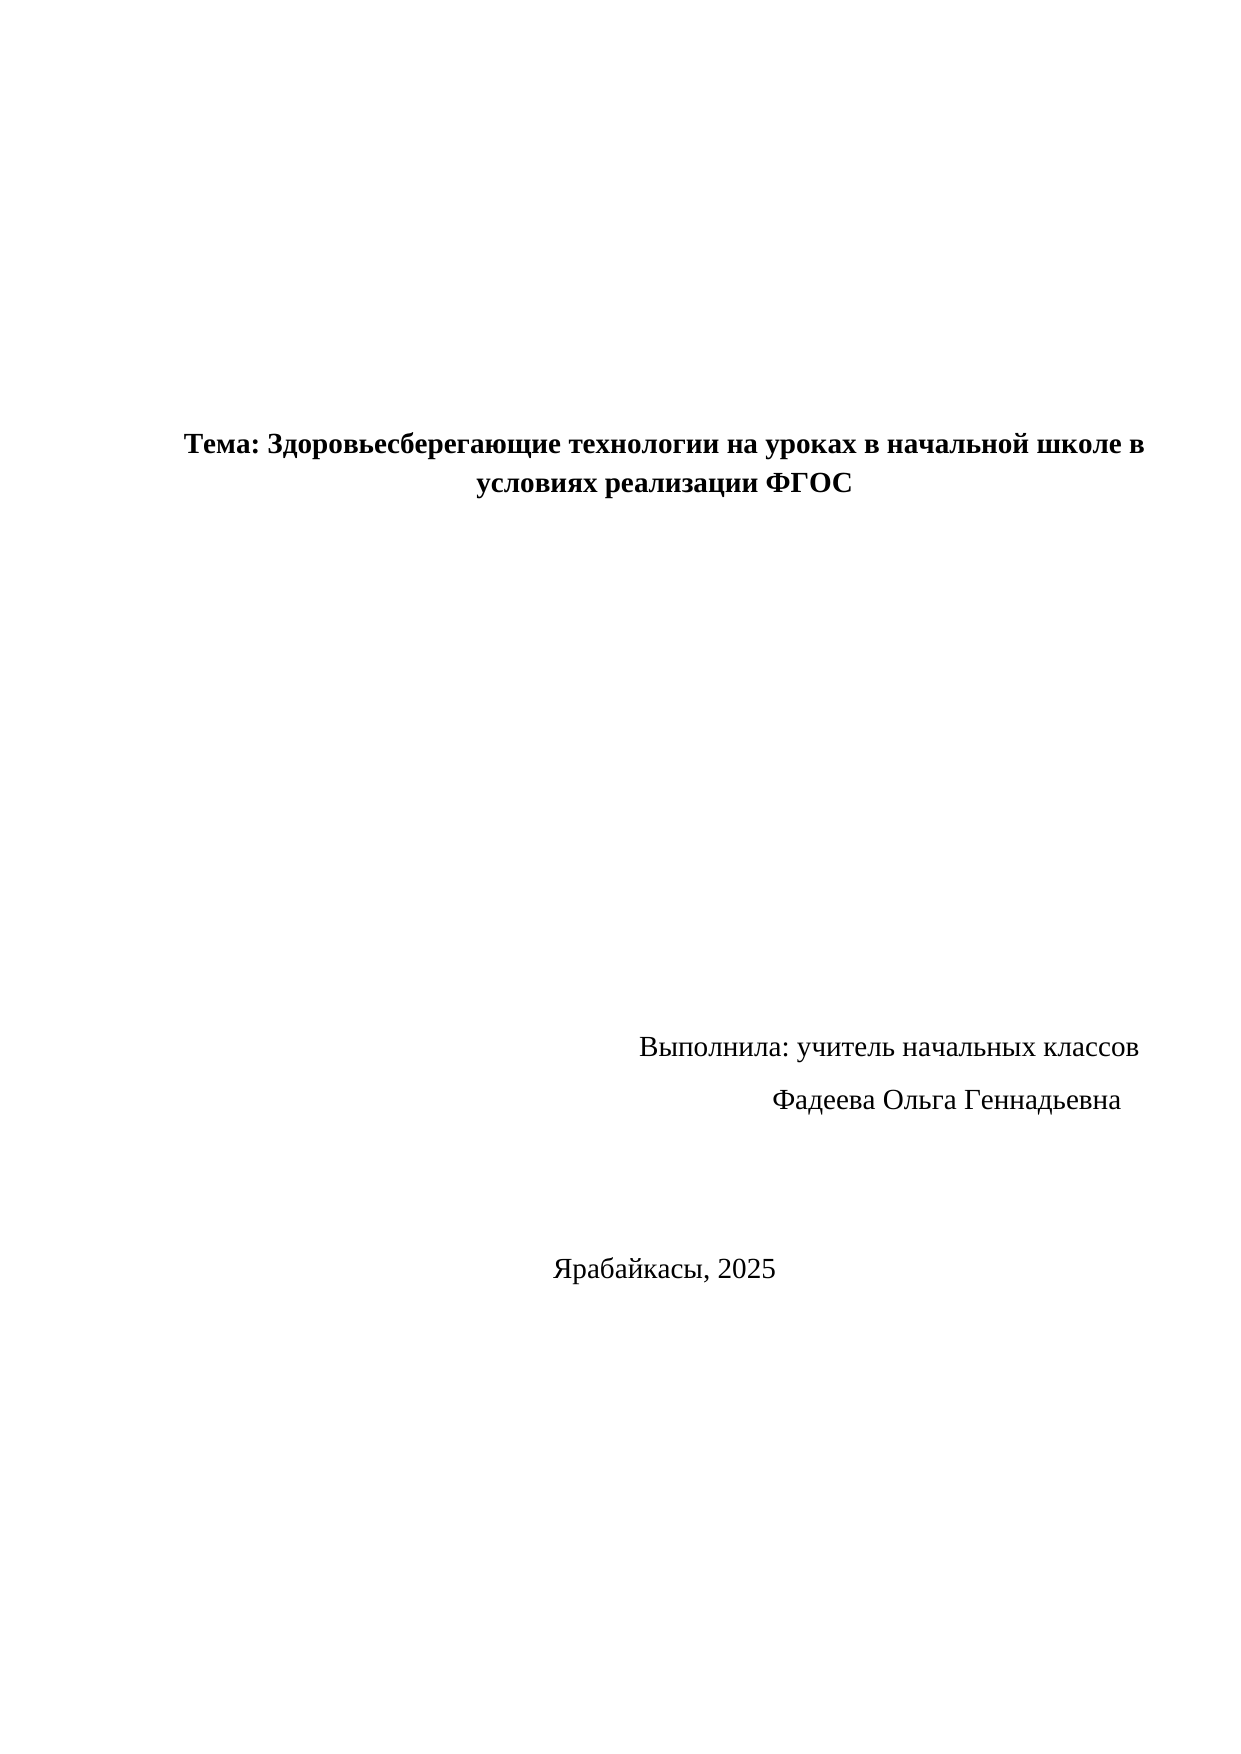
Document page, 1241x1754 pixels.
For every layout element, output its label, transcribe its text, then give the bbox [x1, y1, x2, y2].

text Ярабайкасы, 2025 [177, 1251, 1152, 1284]
text Тема: Здоровьесберегающие технологии на уроках в начальной школе в условиях реализации ФГОС [177, 426, 1152, 498]
text Фадеева Ольга Геннадьевна [177, 1082, 1152, 1116]
text Выполнила: учитель начальных классов [177, 1029, 1152, 1063]
